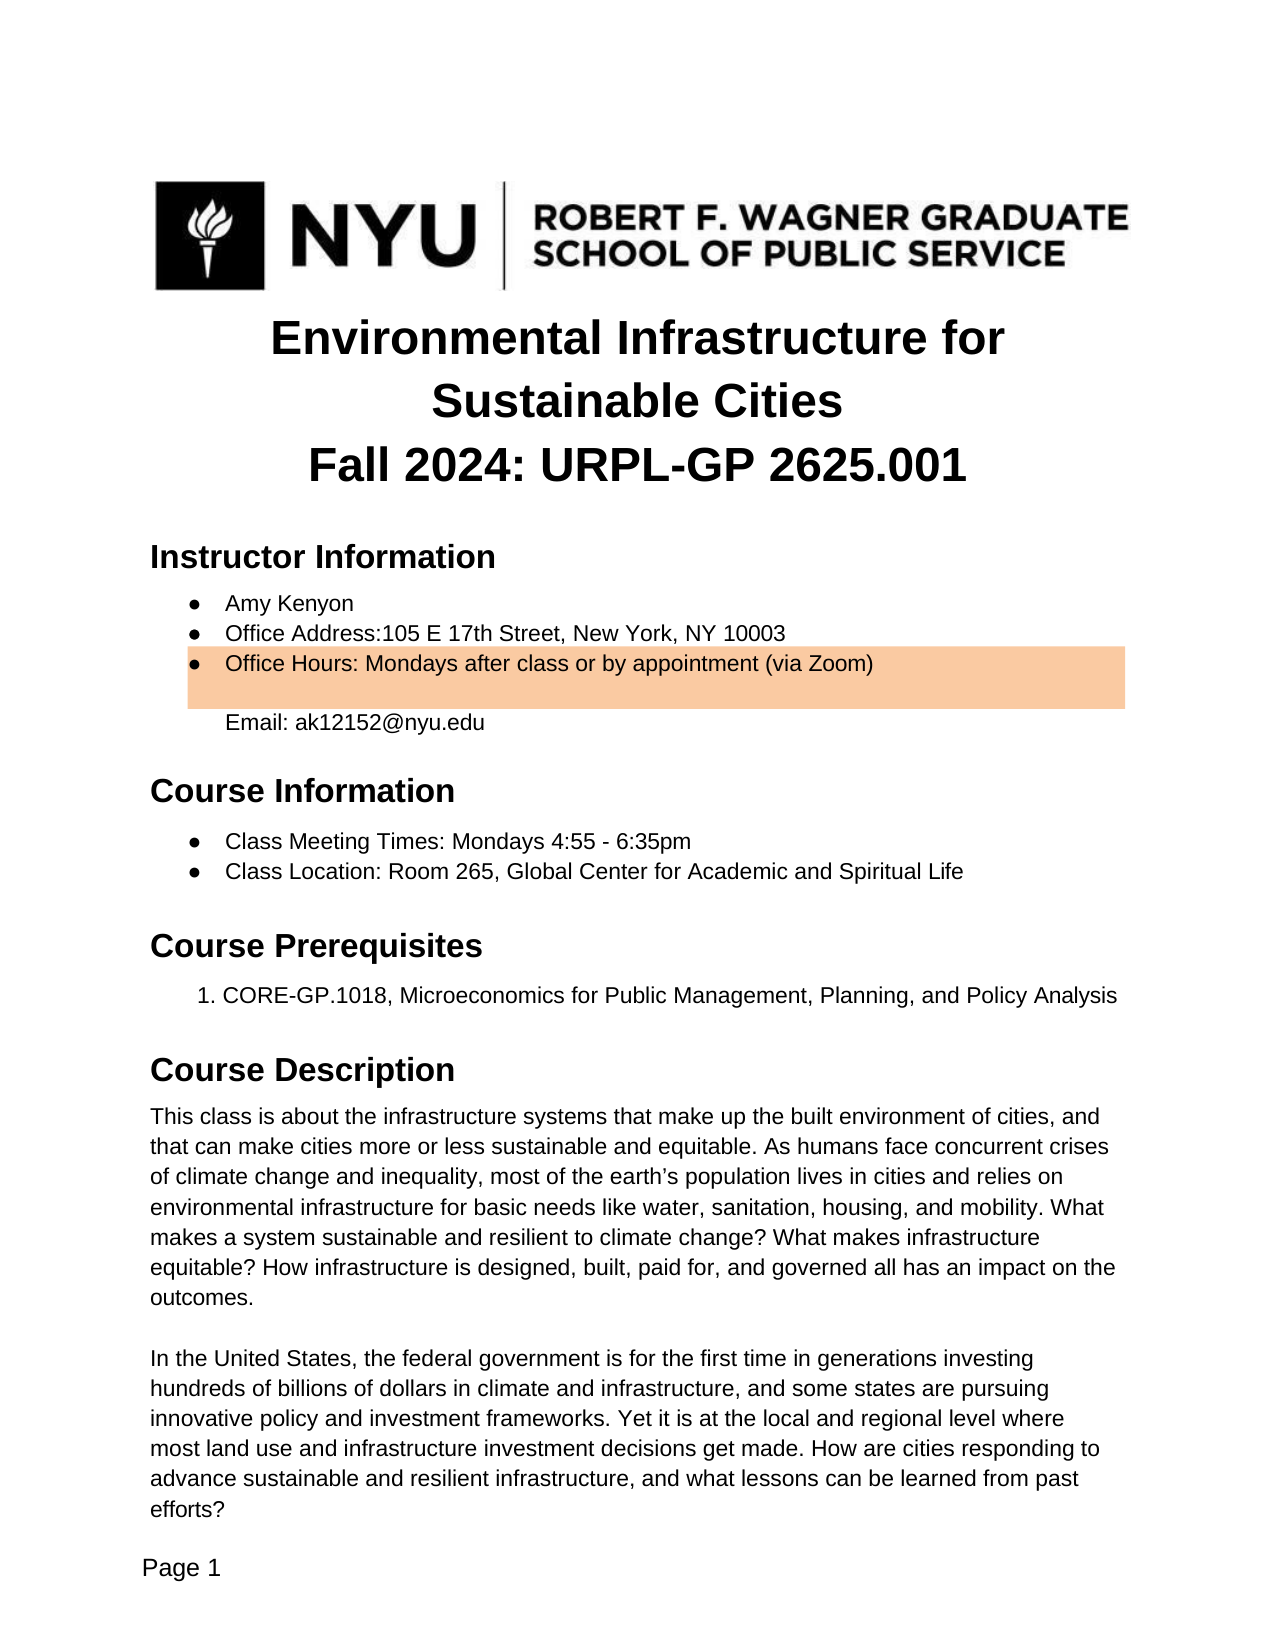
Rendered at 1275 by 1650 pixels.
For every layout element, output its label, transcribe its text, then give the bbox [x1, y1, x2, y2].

text In the United States, the federal government is for the first time in generations investing hundreds of billions of dollars in climate and infrastructure, and some states are pursuing innovative policy and investment frameworks. Yet it is at the local and regional level where most land use and infrastructure investment decisions get made. How are cities responding to advance sustainable and resilient infrastructure, and what lessons can be learned from past efforts? [150, 1344, 1117, 1522]
subtitle Course Prerequisites [150, 926, 1139, 964]
list Amy Kenyon [187, 589, 1139, 616]
list Email: ak12152@nyu.edu [187, 620, 1139, 735]
picture [153, 181, 1131, 291]
title Fall 2024: URPL-GP 2625.001 [139, 436, 1136, 491]
text 1. CORE-GP.1018, Microeconomics for Public Management, Planning, and Policy Analysis [197, 982, 1139, 1009]
subtitle Course Information [150, 771, 1139, 809]
title Environmental Infrastructure for Sustainable Cities [140, 309, 1135, 428]
subtitle Instructor Information [150, 537, 1139, 576]
list Class Meeting Times: Mondays 4:55 - 6:35pm [187, 828, 1139, 854]
list Class Location: Room 265, Global Center for Academic and Spiritual Life [187, 858, 1139, 884]
subtitle Course Description [150, 1050, 1139, 1089]
text This class is about the infrastructure systems that make up the built environment of cities, and that can make cities more or less sustainable and equitable. As humans face concurrent crises of climate change and inequality, most of the earth’s population lives in cities and relies on environmental infrastructure for basic needs like water, sanitation, housing, and mobility. What makes a system sustainable and resilient to climate change? What makes infrastructure equitable? How infrastructure is designed, built, paid for, and governed all has an impact on the outcomes. [150, 1103, 1117, 1310]
